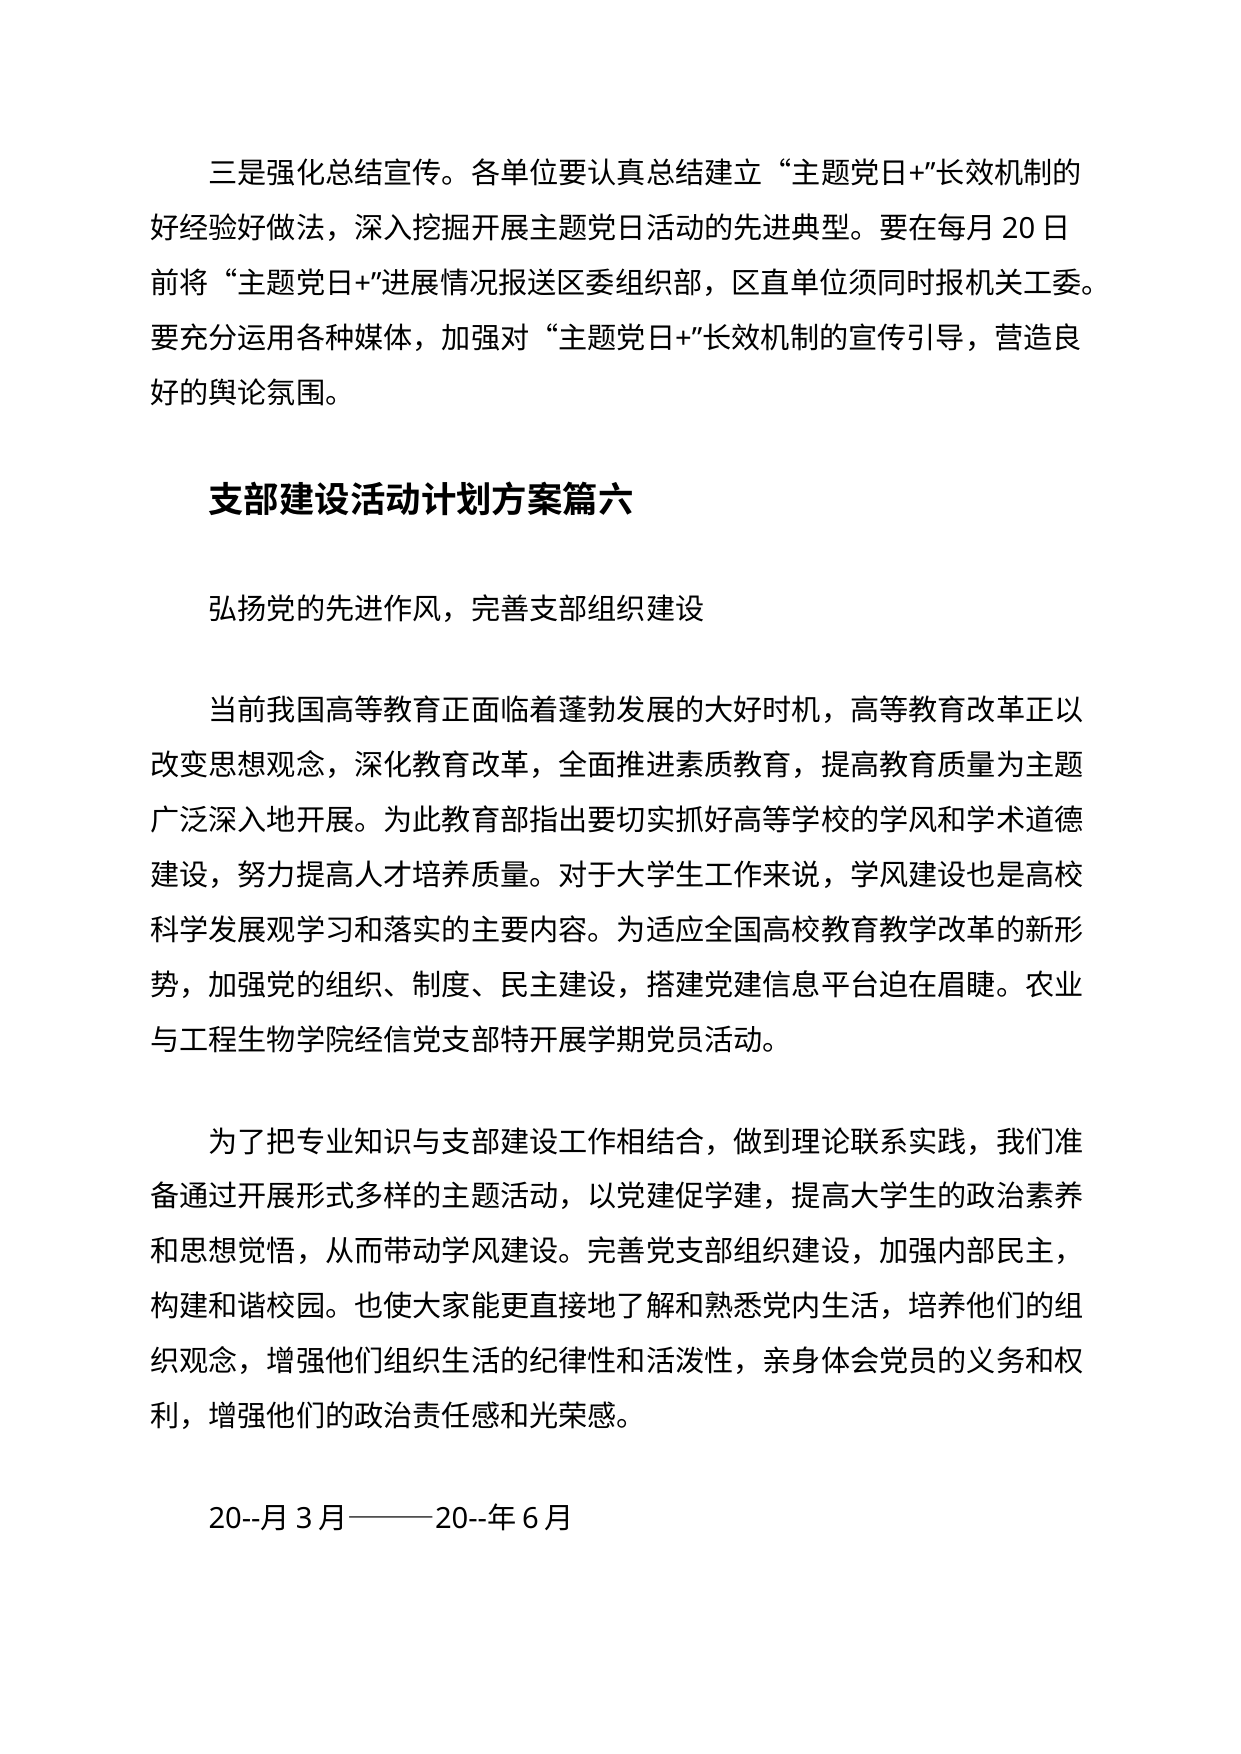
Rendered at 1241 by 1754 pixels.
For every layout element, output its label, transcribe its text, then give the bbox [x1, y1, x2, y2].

text 三是强化总结宣传。各单位要认真总结建立“主题党日+”长效机制的好经验好做法，深入挖掘开展主题党日活动的先进典型。要在每月20日前将“主题党日+”进展情况报送区委组织部，区直单位须同时报机关工委。要充分运用各种媒体，加强对“主题党日+”长效机制的宣传引导，营造良好的舆论氛围。 [150, 150, 1090, 412]
text 为了把专业知识与支部建设工作相结合，做到理论联系实践，我们准备通过开展形式多样的主题活动，以党建促学建，提高大学生的政治素养和思想觉悟，从而带动学风建设。完善党支部组织建设，加强内部民主，构建和谐校园。也使大家能更直接地了解和熟悉党内生活，培养他们的组织观念，增强他们组织生活的纪律性和活泼性，亲身体会党员的义务和权利，增强他们的政治责任感和光荣感。 [150, 1118, 1090, 1435]
text 支部建设活动计划方案篇六 [150, 472, 1090, 523]
text 当前我国高等教育正面临着蓬勃发展的大好时机，高等教育改革正以改变思想观念，深化教育改革，全面推进素质教育，提高教育质量为主题广泛深入地开展。为此教育部指出要切实抓好高等学校的学风和学术道德建设，努力提高人才培养质量。对于大学生工作来说，学风建设也是高校科学发展观学习和落实的主要内容。为适应全国高校教育教学改革的新形势，加强党的组织、制度、民主建设，搭建党建信息平台迫在眉睫。农业与工程生物学院经信党支部特开展学期党员活动。 [150, 687, 1090, 1059]
text 弘扬党的先进作风，完善支部组织建设 [150, 585, 1090, 627]
text 20--月3月———20--年6月 [150, 1494, 1090, 1537]
